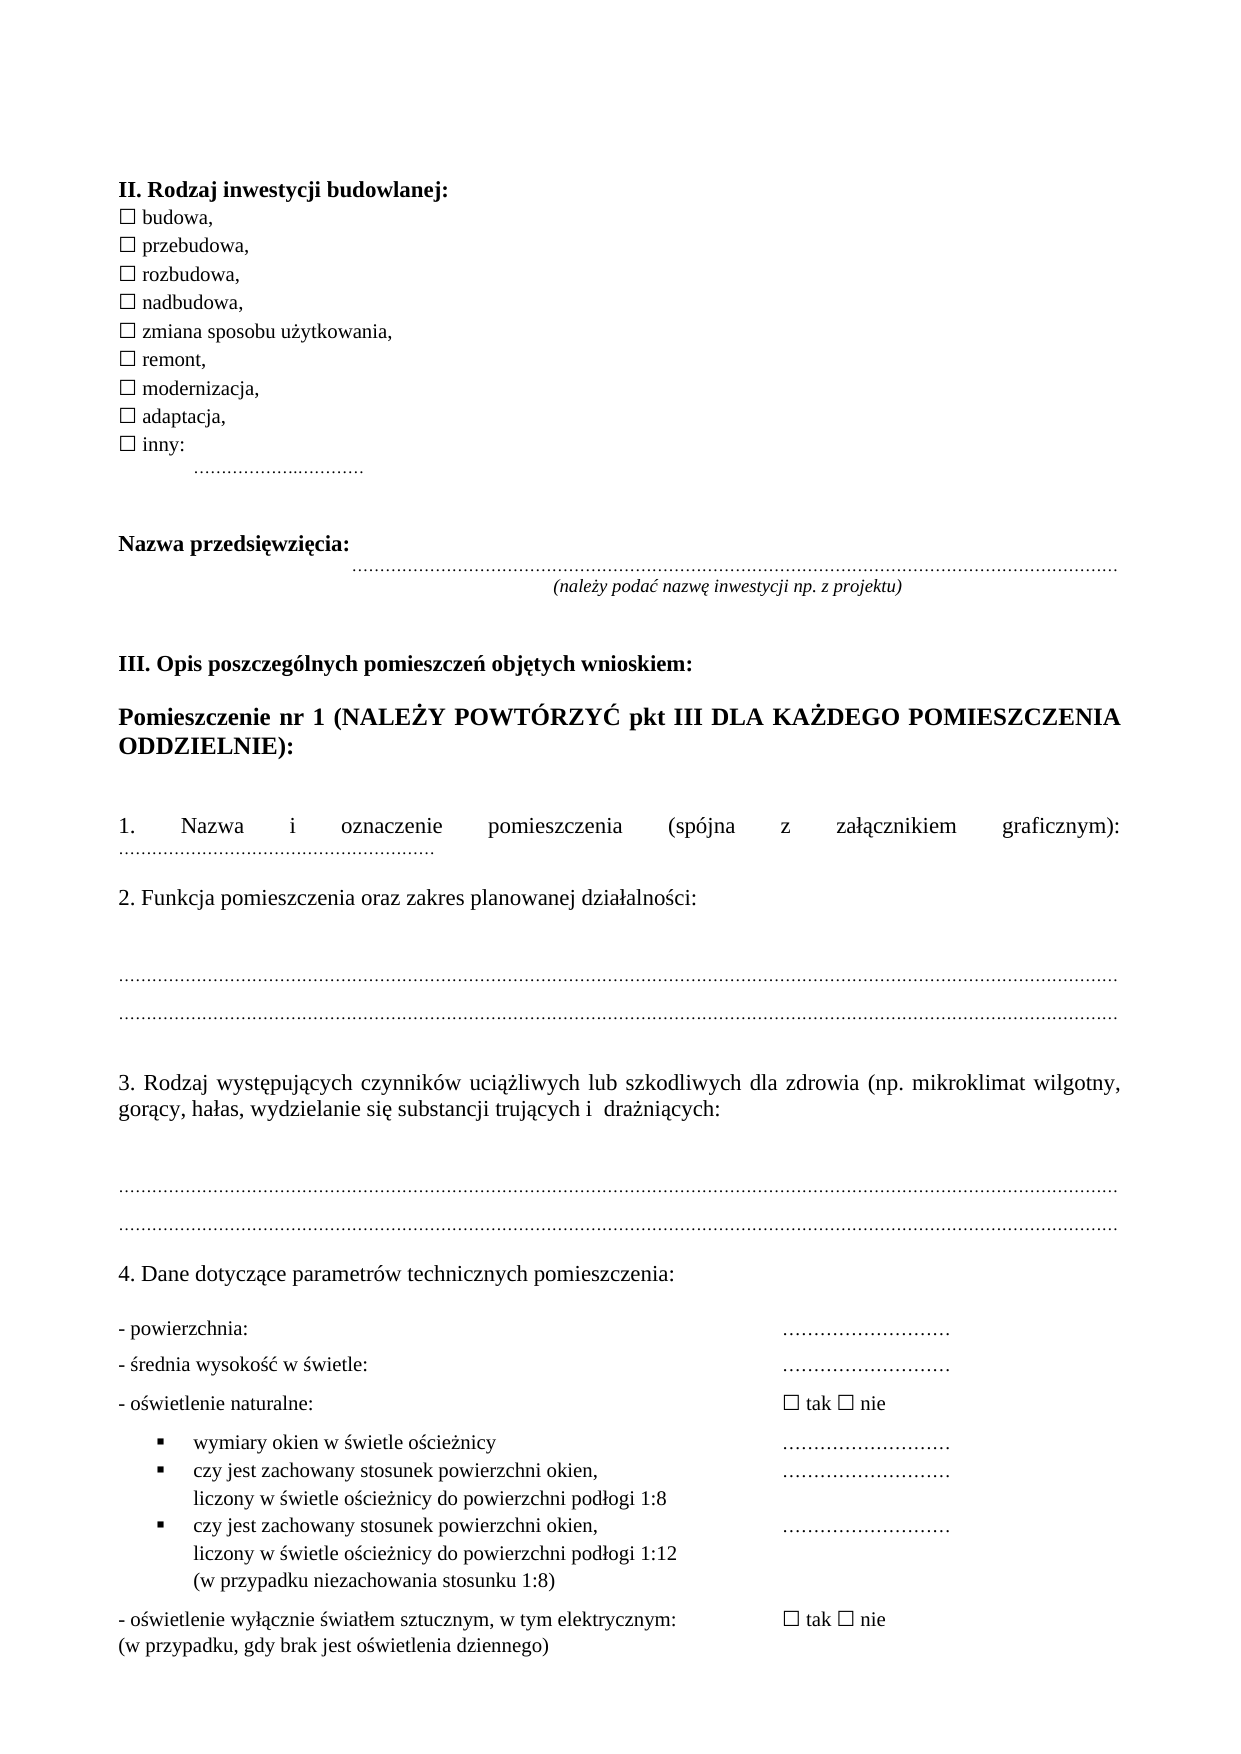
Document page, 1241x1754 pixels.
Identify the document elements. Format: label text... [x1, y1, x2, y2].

list wymiary okien w świetle ościeżnicy ……………………… [156, 1430, 1122, 1454]
text - oświetlenie naturalne: tak nie [118, 1388, 1122, 1416]
text 4. Dane dotyczące parametrów technicznych pomieszczenia: [118, 1261, 1122, 1316]
text modernizacja, [118, 373, 1122, 401]
text Pomieszczenie nr 1 (NALEŻY POWTÓRZYĆ pkt III DLA KAŻDEGO POMIESZCZENIA ODDZIELNIE): [118, 702, 1122, 760]
text remont, [118, 344, 1122, 373]
list (w przypadku niezachowania stosunku 1:8) [193, 1568, 1122, 1592]
text ……………………………………………………………………………………………………………………………………………………………… ……………………………………………………………………………………………………………………………………………………………… [118, 966, 1122, 1023]
text 3. Rodzaj występujących czynników uciążliwych lub szkodliwych dla zdrowia (np. mikroklimat wilgotny, gorący, hałas, wydzielanie się substancji trujących i drażniących: [118, 1069, 1122, 1122]
text rozbudowa, [118, 259, 1122, 287]
text ……………………………………………………………………………………………………………………………………………………………… ……………………………………………………………………………………………………………………………………………………………… [118, 1177, 1122, 1234]
text 2. Funkcja pomieszczenia oraz zakres planowanej działalności: [118, 884, 1122, 939]
text 1. Nazwa i oznaczenie pomieszczenia (spójna z załącznikiem graficznym): ………………………………………………… [118, 812, 1122, 858]
list czy jest zachowany stosunek powierzchni okien, ……………………… liczony w świetle ościeżnicy do powierzchni podłogi 1:8 [156, 1458, 1122, 1509]
text zmiana sposobu użytkowania, [118, 316, 1122, 344]
text przebudowa, [118, 230, 1122, 259]
list czy jest zachowany stosunek powierzchni okien, ……………………… liczony w świetle ościeżnicy do powierzchni podłogi 1:12 [156, 1513, 1122, 1565]
text II. Rodzaj inwestycji budowlanej: [118, 176, 1122, 202]
text inny: ……………….………… [118, 429, 1122, 477]
text - oświetlenie wyłącznie światłem sztucznym, w tym elektrycznym: tak nie (w przypadku, gdy brak jest oświetlenia dziennego) [118, 1604, 1122, 1657]
text (należy podać nazwę inwestycji np. z projektu) [118, 575, 1122, 597]
text Nazwa przedsięwzięcia: ………………………………………………………………………………………………………………………… [118, 530, 1122, 575]
text III. Opis poszczególnych pomieszczeń objętych wnioskiem: [118, 649, 1122, 676]
text adaptacja, [118, 401, 1122, 429]
text nadbudowa, [118, 287, 1122, 316]
text - powierzchnia: ……………………… - średnia wysokość w świetle: ……………………… [118, 1316, 1122, 1376]
text budowa, [118, 202, 1122, 230]
